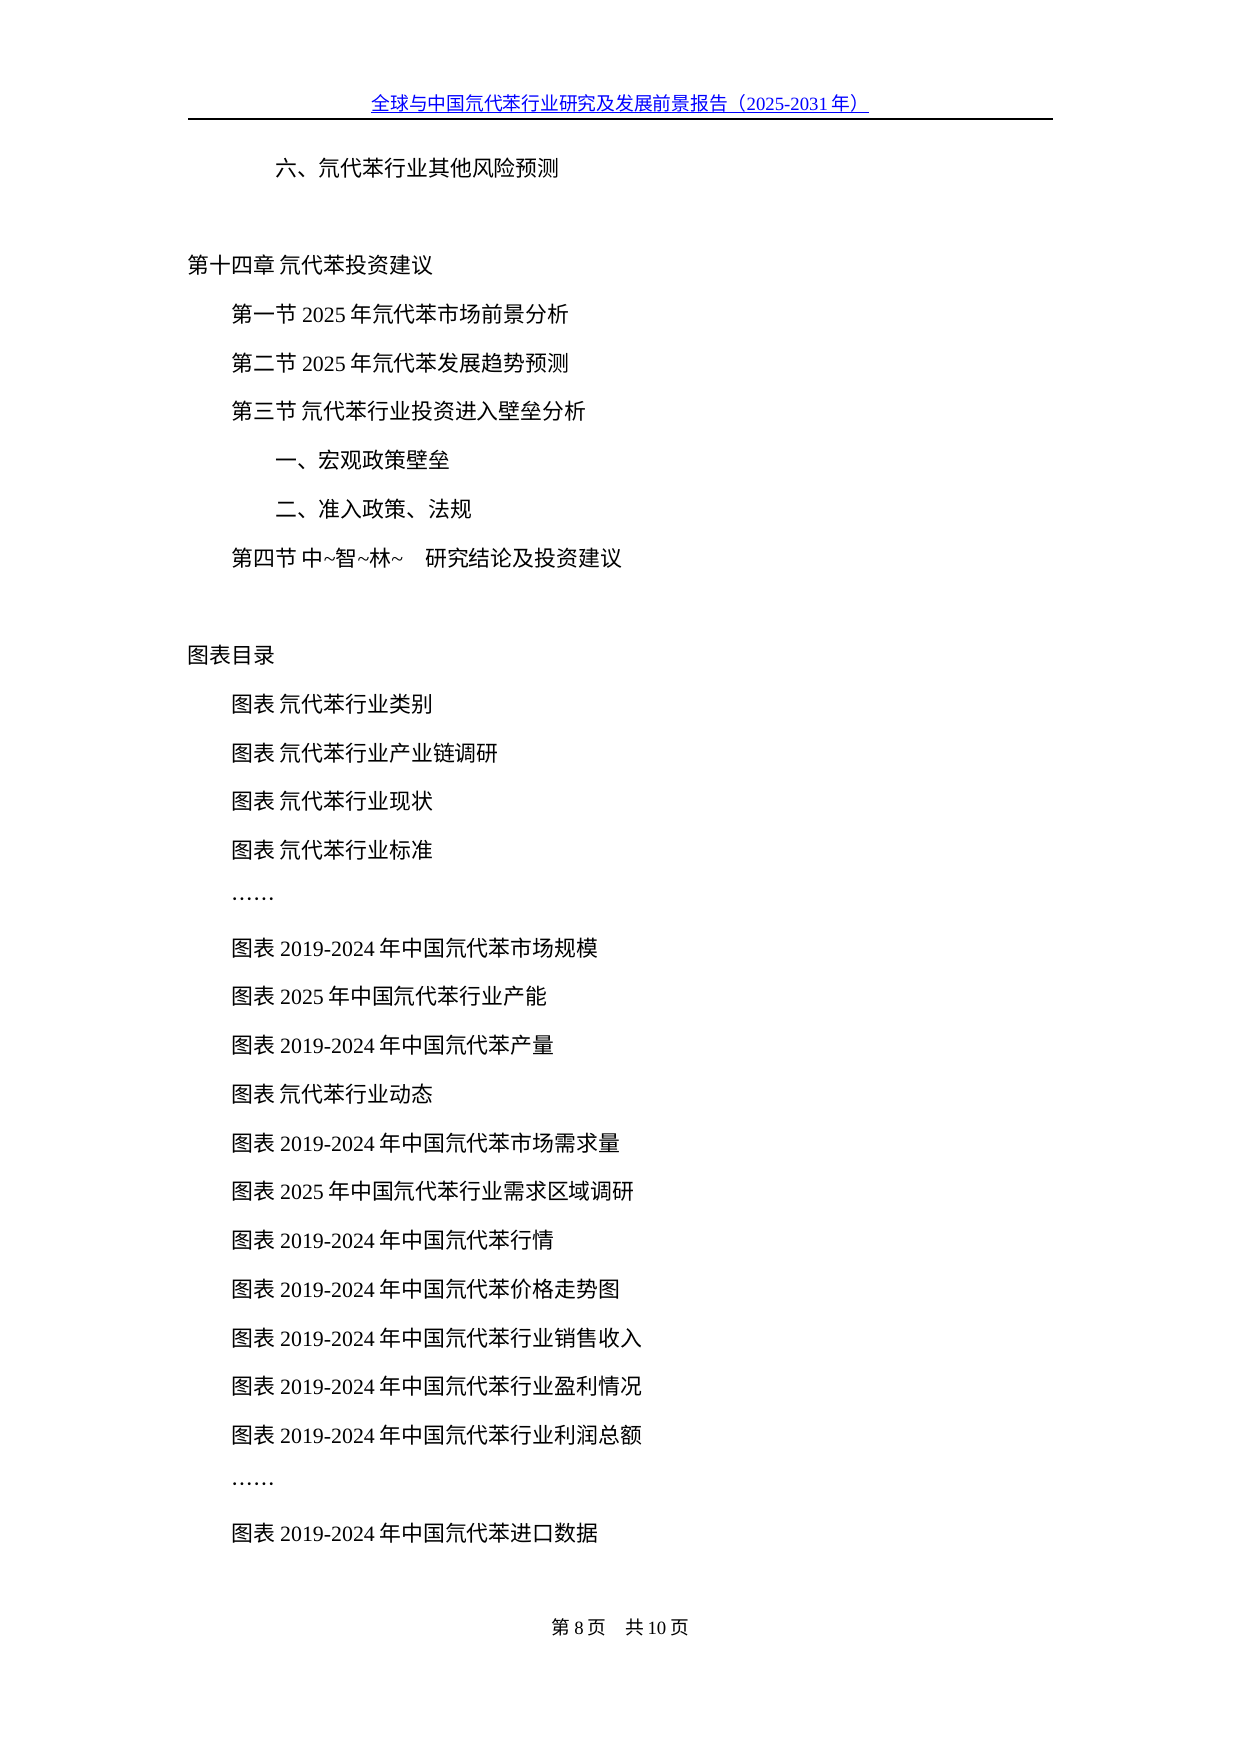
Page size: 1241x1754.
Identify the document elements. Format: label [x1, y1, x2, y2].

text [187, 150, 1053, 1548]
